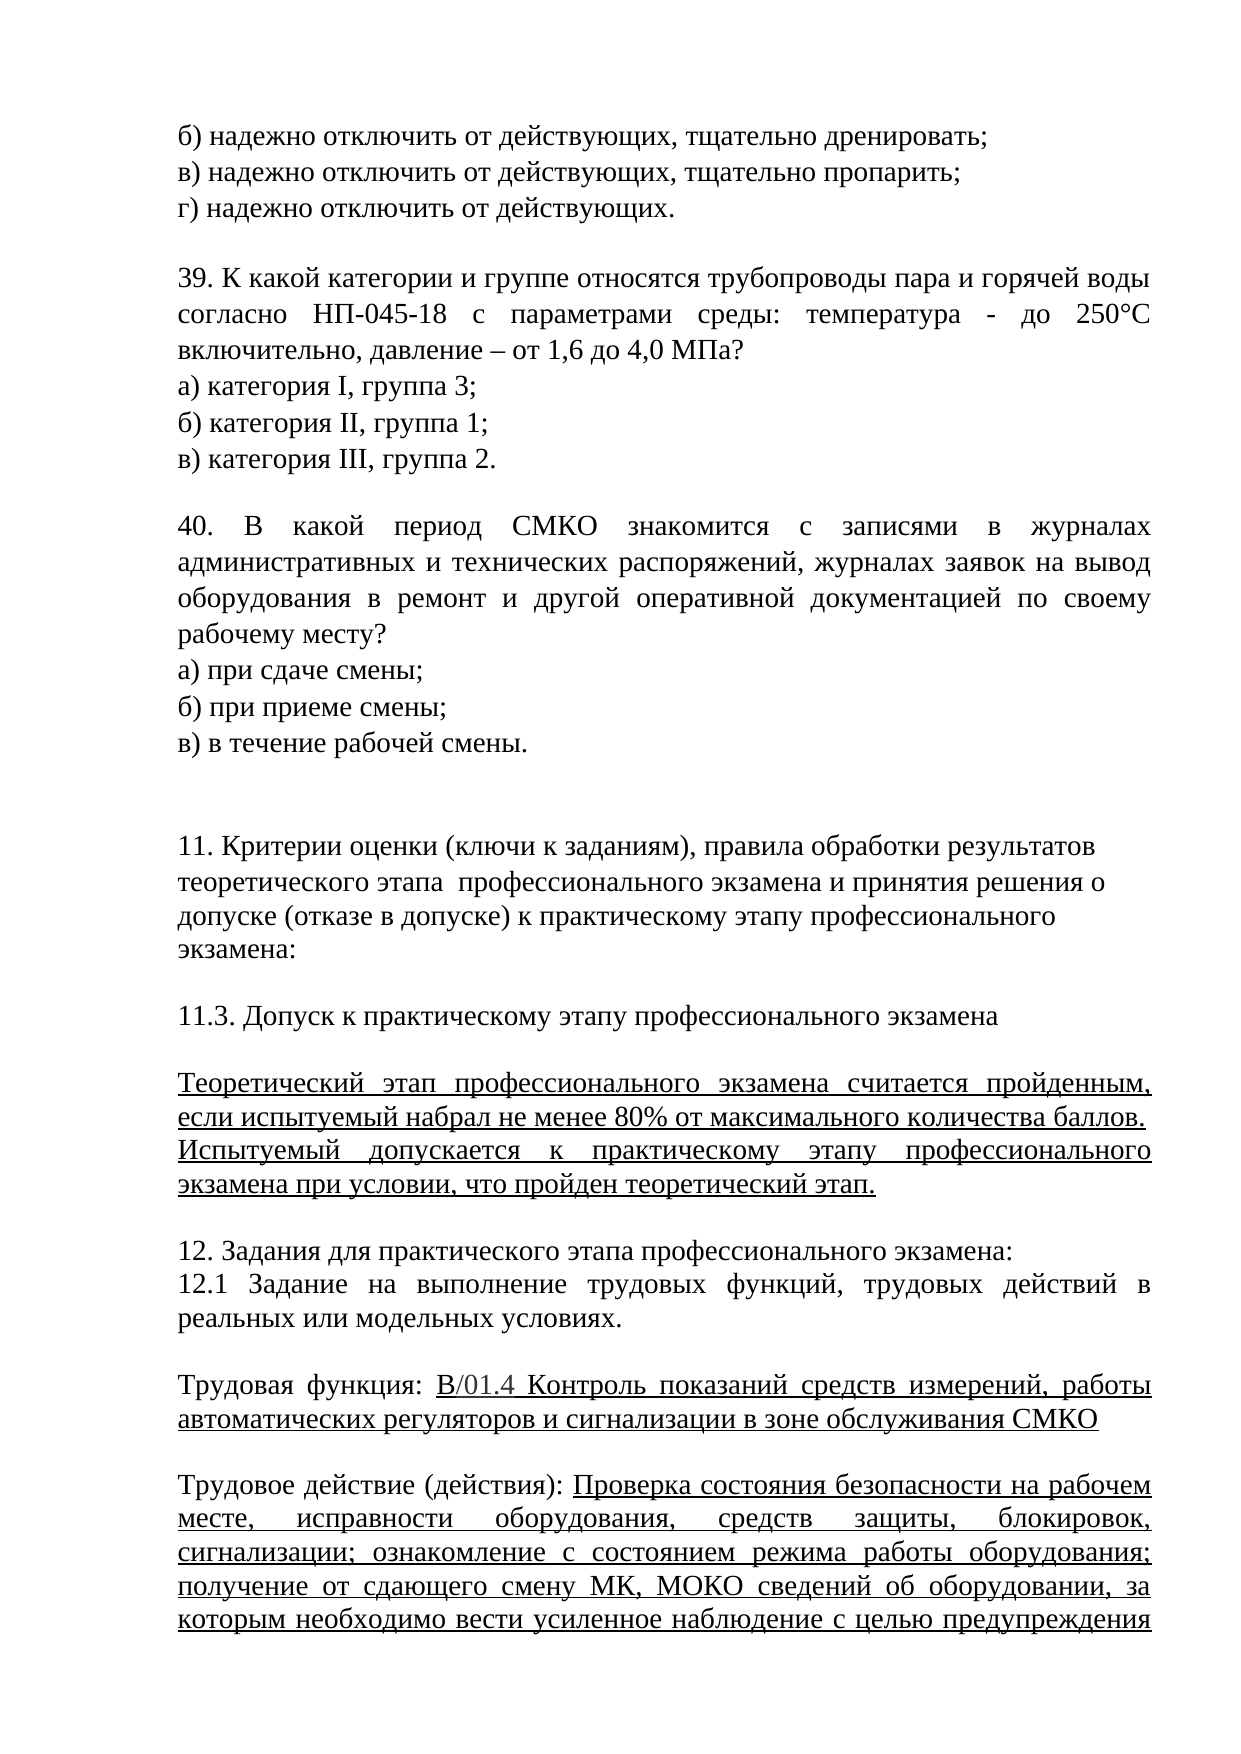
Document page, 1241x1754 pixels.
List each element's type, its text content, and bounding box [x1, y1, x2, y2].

text Испытуемый допускается к практическому этапу профессионального экзамена при условии, что пройден теоретический этап. [177, 1132, 1152, 1161]
text б) категория II, группа 1; [177, 405, 1152, 438]
text Испытуемый допускается к практическому этапу профессионального экзамена при условии, что пройден теоретический этап. [177, 1162, 1152, 1199]
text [177, 1564, 1152, 1630]
text Теоретический этап профессионального экзамена считается пройденным, если испытуемый набрал не менее 80% от максимального количества баллов. [177, 1065, 1152, 1094]
text 12. Задания для практического этапа профессионального экзамена: [177, 1233, 1152, 1267]
text а) при сдаче смены; [177, 652, 1152, 686]
text г) надежно отключить от действующих. [177, 190, 1152, 224]
text Теоретический этап профессионального экзамена считается пройденным, если испытуемый набрал не менее 80% от максимального количества баллов. [177, 1095, 1152, 1132]
text 12.1 Задание на выполнение трудовых функций, трудовых действий в реальных или модельных условиях. [177, 1267, 1152, 1334]
text а) категория I, группа 3; [177, 368, 1152, 402]
text допуске (отказе в допуске) к практическому этапу профессионального [177, 898, 1152, 931]
text 11.3. Допуск к практическому этапу профессионального экзамена [177, 998, 1152, 1032]
text в) в течение рабочей смены. [177, 725, 1152, 758]
text б) при приеме смены; [177, 689, 1152, 722]
text теоретического этапа профессионального экзамена и принятия решения о [177, 864, 1152, 898]
text 39. К какой категории и группе относятся трубопроводы пара и горячей воды согласно НП-045-18 с параметрами среды: температура - до 250°С включительно, давление – от 1,6 до 4,0 МПа? [177, 260, 1152, 366]
text экзамена: [177, 931, 1152, 965]
text в) надежно отключить от действующих, тщательно пропарить; [177, 154, 1152, 188]
text Трудовая функция: В/01.4 Контроль показаний средств измерений, работы автоматических регуляторов и сигнализации в зоне обслуживания СМКО [177, 1367, 1152, 1434]
text 11. Критерии оценки (ключи к заданиям), правила обработки результатов [177, 828, 1152, 862]
text 40. В какой период СМКО знакомится с записями в журналах административных и технических распоряжений, журналах заявок на вывод оборудования в ремонт и другой оперативной документацией по своему рабочему месту? [177, 508, 1152, 650]
text б) надежно отключить от действующих, тщательно дренировать; [177, 118, 1152, 152]
text в) категория III, группа 2. [177, 441, 1152, 474]
